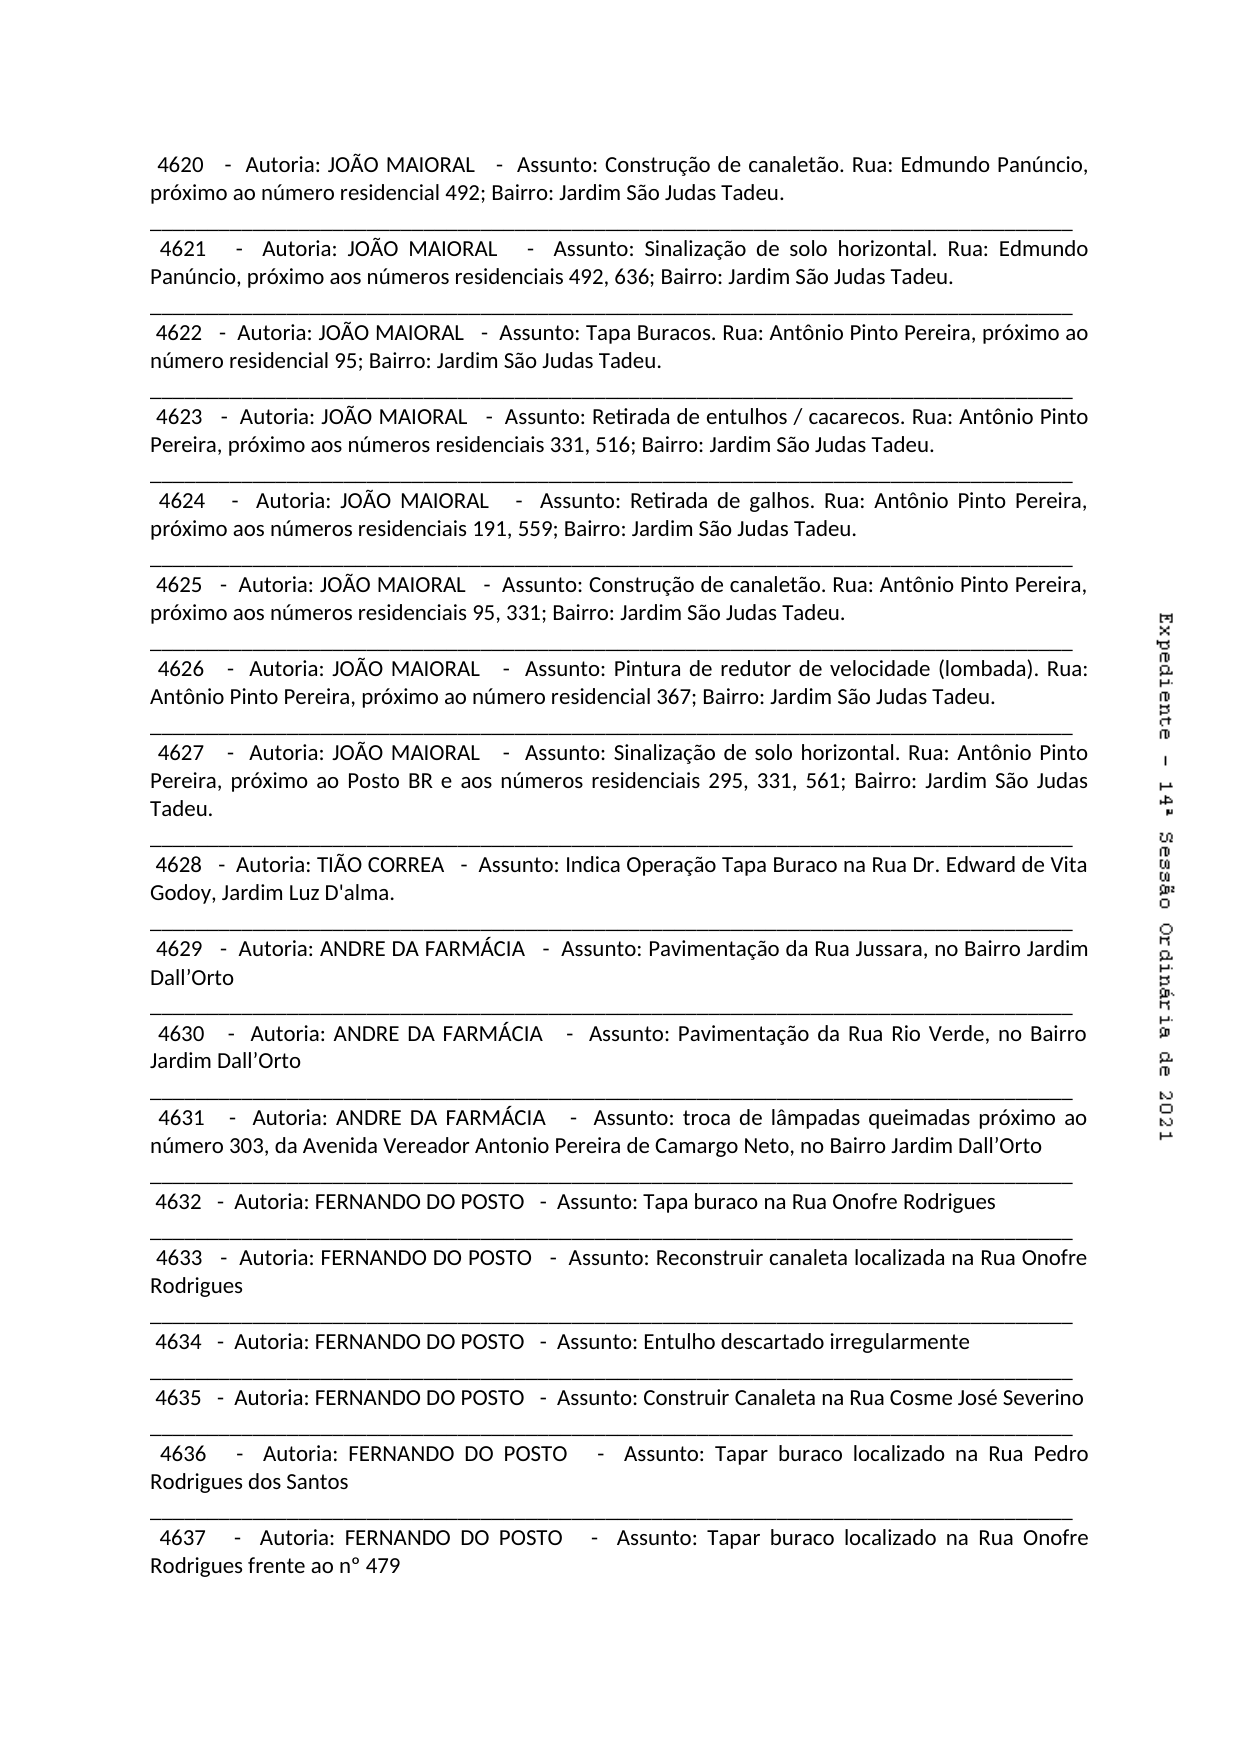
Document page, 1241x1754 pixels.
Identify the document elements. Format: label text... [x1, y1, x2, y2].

text _________________________________________________________________________________ [150, 1411, 1090, 1439]
text 4634 - Autoria: FERNANDO DO POSTO - Assunto: Entulho descartado irregularmente [150, 1327, 1090, 1355]
text _________________________________________________________________________________ [150, 206, 1090, 234]
text 4636 - Autoria: FERNANDO DO POSTO - Assunto: Tapar buraco localizado na Rua Pedro Rodrigues dos Santos [150, 1439, 1090, 1495]
text _________________________________________________________________________________ [150, 1075, 1090, 1103]
text 4633 - Autoria: FERNANDO DO POSTO - Assunto: Reconstruir canaleta localizada na Rua Onofre Rodrigues [150, 1243, 1090, 1299]
text _________________________________________________________________________________ [150, 626, 1090, 654]
text 4629 - Autoria: ANDRE DA FARMÁCIA - Assunto: Pavimentação da Rua Jussara, no Bairro Jardim Dall’Orto [150, 934, 1090, 991]
text 4626 - Autoria: JOÃO MAIORAL - Assunto: Pintura de redutor de velocidade (lombada). Rua: Antônio Pinto Pereira, próximo ao número residencial 367; Bairro: Jardim São Judas Tadeu. [150, 654, 1090, 710]
text 4628 - Autoria: TIÃO CORREA - Assunto: Indica Operação Tapa Buraco na Rua Dr. Edward de Vita Godoy, Jardim Luz D'alma. [150, 851, 1090, 907]
text 4630 - Autoria: ANDRE DA FARMÁCIA - Assunto: Pavimentação da Rua Rio Verde, no Bairro Jardim Dall’Orto [150, 1019, 1090, 1075]
text _________________________________________________________________________________ [150, 458, 1090, 486]
text 4622 - Autoria: JOÃO MAIORAL - Assunto: Tapa Buracos. Rua: Antônio Pinto Pereira, próximo ao número residencial 95; Bairro: Jardim São Judas Tadeu. [150, 318, 1090, 374]
text 4632 - Autoria: FERNANDO DO POSTO - Assunto: Tapa buraco na Rua Onofre Rodrigues [150, 1187, 1090, 1215]
text 4625 - Autoria: JOÃO MAIORAL - Assunto: Construção de canaletão. Rua: Antônio Pinto Pereira, próximo aos números residenciais 95, 331; Bairro: Jardim São Judas Tadeu. [150, 570, 1090, 626]
text 4620 - Autoria: JOÃO MAIORAL - Assunto: Construção de canaletão. Rua: Edmundo Panúncio, próximo ao número residencial 492; Bairro: Jardim São Judas Tadeu. [150, 150, 1090, 206]
text 4627 - Autoria: JOÃO MAIORAL - Assunto: Sinalização de solo horizontal. Rua: Antônio Pinto Pereira, próximo ao Posto BR e aos números residenciais 295, 331, 561; Bairro: Jardim São Judas Tadeu. [150, 738, 1090, 822]
text _________________________________________________________________________________ [150, 907, 1090, 934]
text _________________________________________________________________________________ [150, 822, 1090, 851]
text 4637 - Autoria: FERNANDO DO POSTO - Assunto: Tapar buraco localizado na Rua Onofre Rodrigues frente ao nº 479 [150, 1523, 1090, 1579]
text 4621 - Autoria: JOÃO MAIORAL - Assunto: Sinalização de solo horizontal. Rua: Edmundo Panúncio, próximo aos números residenciais 492, 636; Bairro: Jardim São Judas Tadeu. [150, 234, 1090, 290]
picture [1133, 609, 1197, 1145]
text _________________________________________________________________________________ [150, 1159, 1090, 1187]
text 4624 - Autoria: JOÃO MAIORAL - Assunto: Retirada de galhos. Rua: Antônio Pinto Pereira, próximo aos números residenciais 191, 559; Bairro: Jardim São Judas Tadeu. [150, 486, 1090, 542]
text _________________________________________________________________________________ [150, 374, 1090, 402]
text _________________________________________________________________________________ [150, 1355, 1090, 1383]
text _________________________________________________________________________________ [150, 710, 1090, 738]
text _________________________________________________________________________________ [150, 542, 1090, 570]
text _________________________________________________________________________________ [150, 1215, 1090, 1243]
text 4631 - Autoria: ANDRE DA FARMÁCIA - Assunto: troca de lâmpadas queimadas próximo ao número 303, da Avenida Vereador Antonio Pereira de Camargo Neto, no Bairro Jardim Dall’Orto [150, 1103, 1090, 1159]
text _________________________________________________________________________________ [150, 991, 1090, 1019]
text 4635 - Autoria: FERNANDO DO POSTO - Assunto: Construir Canaleta na Rua Cosme José Severino [150, 1383, 1090, 1411]
text _________________________________________________________________________________ [150, 290, 1090, 318]
text 4623 - Autoria: JOÃO MAIORAL - Assunto: Retirada de entulhos / cacarecos. Rua: Antônio Pinto Pereira, próximo aos números residenciais 331, 516; Bairro: Jardim São Judas Tadeu. [150, 402, 1090, 458]
text _________________________________________________________________________________ [150, 1299, 1090, 1327]
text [150, 1495, 1090, 1523]
